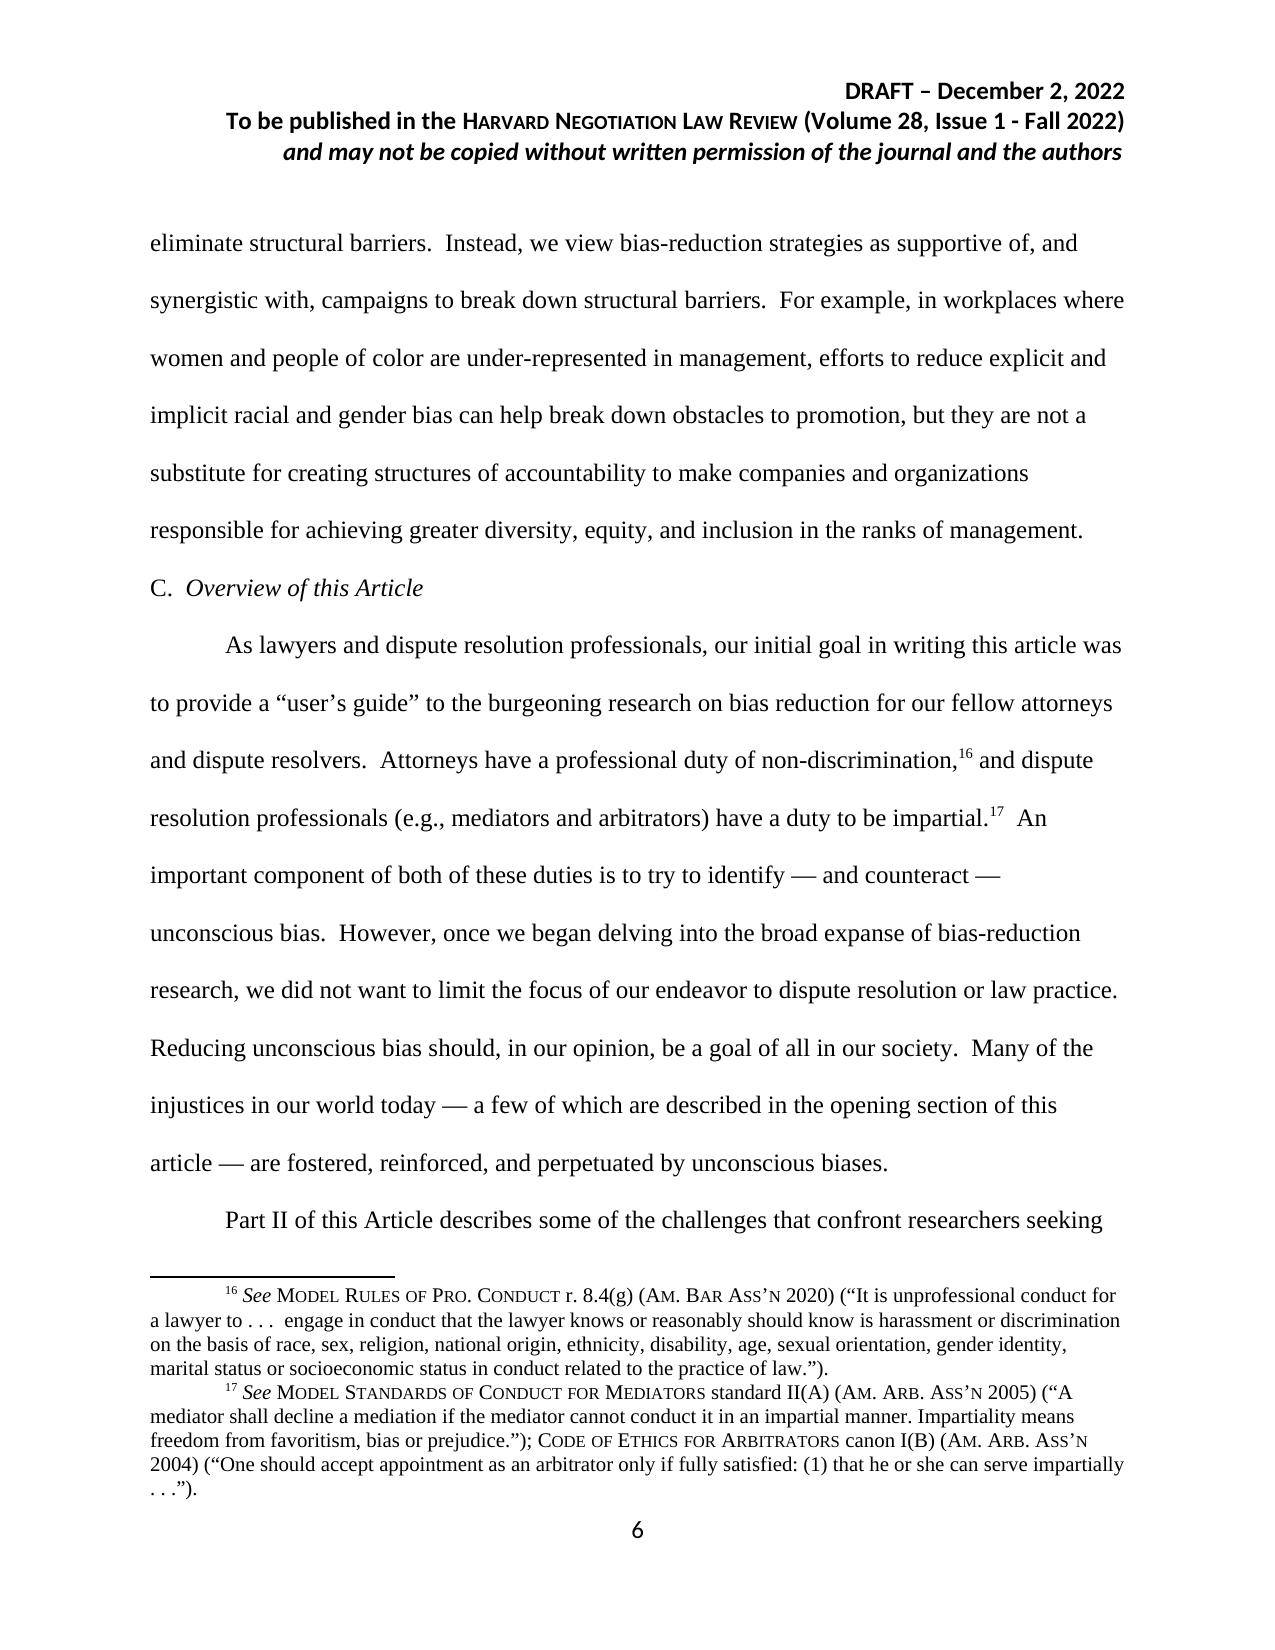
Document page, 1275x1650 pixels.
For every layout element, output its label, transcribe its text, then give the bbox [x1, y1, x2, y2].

text C. Overview of this Article [150, 573, 1125, 601]
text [150, 1205, 1125, 1234]
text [150, 228, 1125, 544]
text As lawyers and dispute resolution professionals, our initial goal in writing this article was to provide a “user’s guide” to the burgeoning research on bias reduction for our fellow attorneys and dispute resolvers. Attorneys have a professional duty of non-discrimination, and dispute resolution professionals (e.g., mediators and arbitrators) have a duty to be impartial. An important component of both of these duties is to try to identify — and counteract — unconscious bias. However, once we began delving into the broad expanse of bias-reduction research, we did not want to limit the focus of our endeavor to dispute resolution or law practice. Reducing unconscious bias should, in our opinion, be a goal of all in our society. Many of the injustices in our world today — a few of which are described in the opening section of this article — are fostered, reinforced, and perpetuated by unconscious biases. [150, 630, 1125, 1176]
